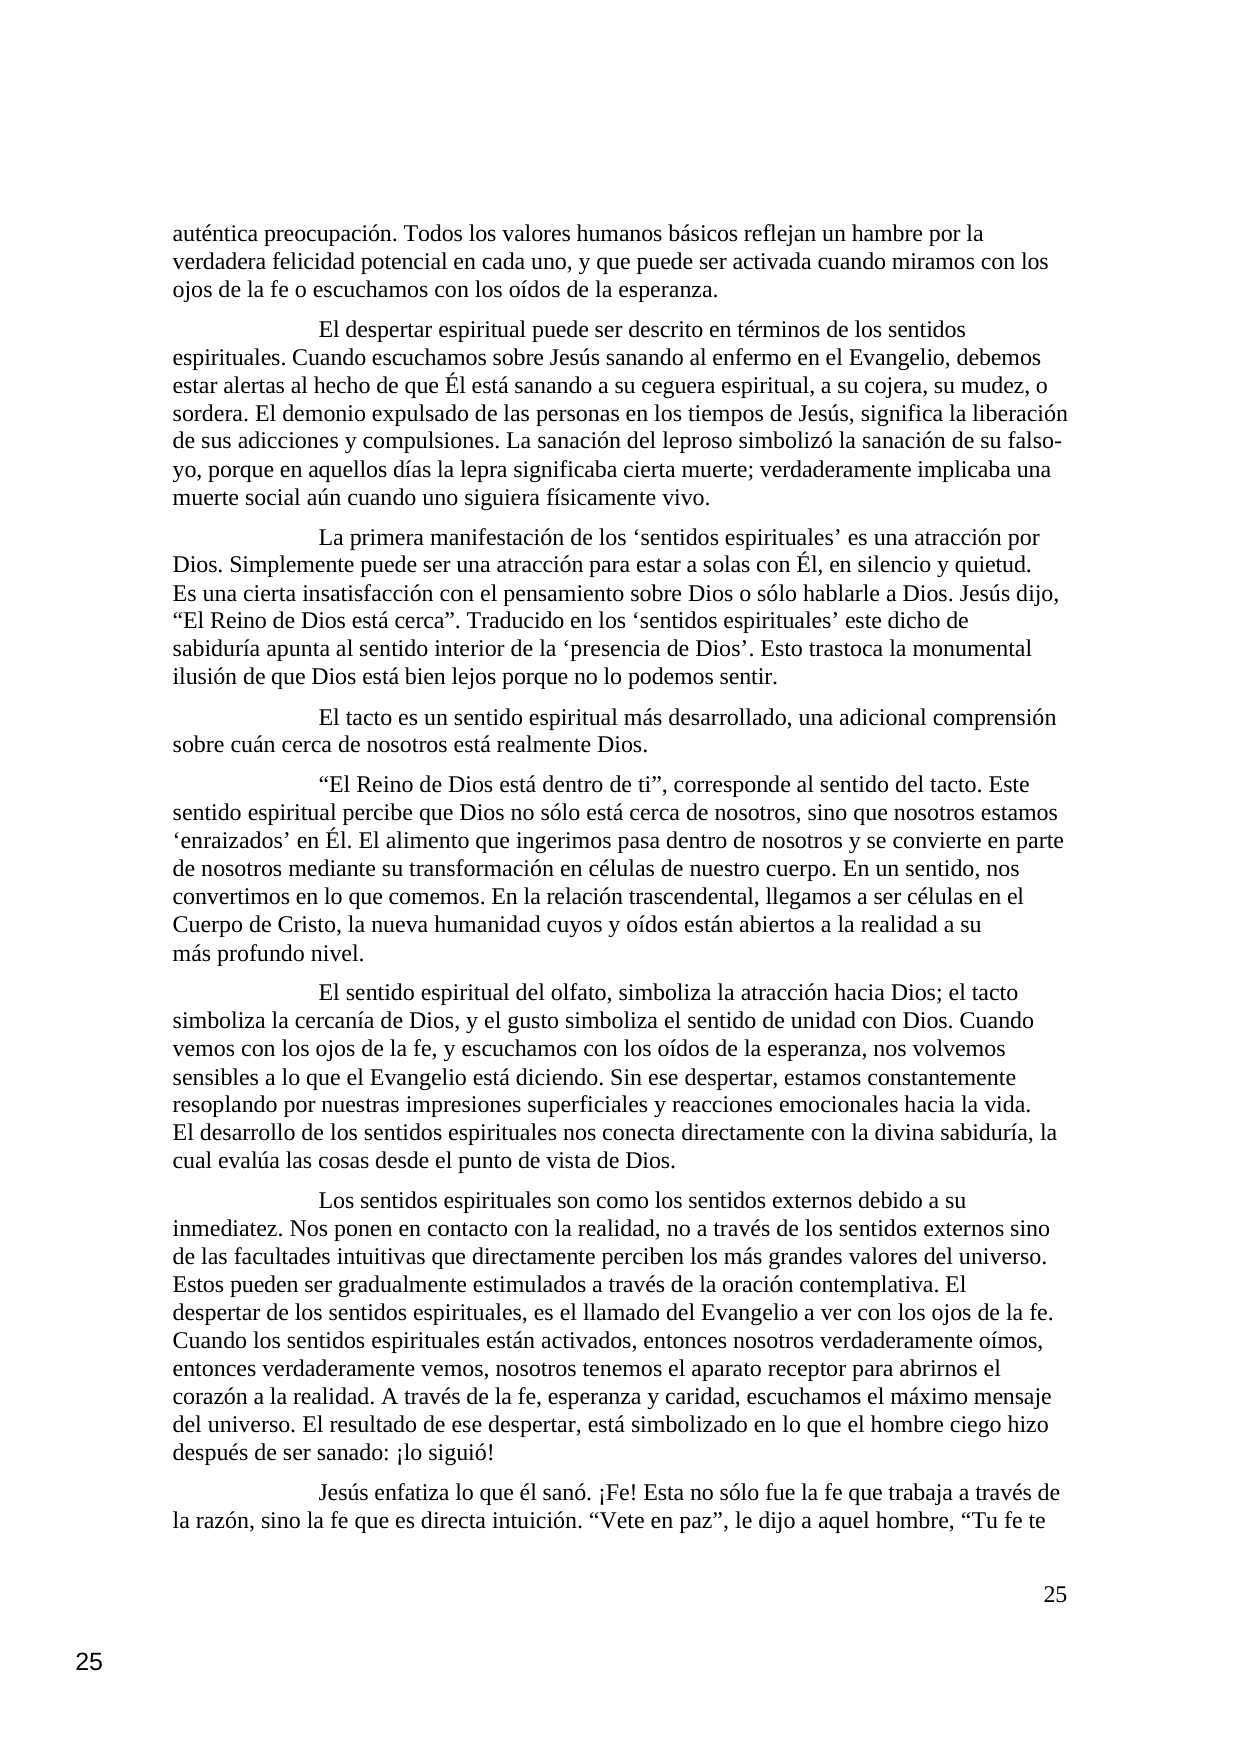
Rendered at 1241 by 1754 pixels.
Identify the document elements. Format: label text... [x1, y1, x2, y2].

text corazón a la realidad. A través de la fe, esperanza y caridad, escuchamos el máximo mensaje [172, 1382, 1052, 1409]
text cual evalúa las cosas desde el punto de vista de Dios. [172, 1146, 676, 1174]
text más profundo nivel. [172, 938, 365, 966]
text auténtica preocupación. Todos los valores humanos básicos reflejan un hambre por la [172, 219, 984, 247]
text estar alertas al hecho de que Él está sanando a su ceguera espiritual, a su cojera, su mudez, o [172, 371, 1048, 398]
text entonces verdaderamente vemos, nosotros tenemos el aparato receptor para abrirnos el [172, 1354, 1002, 1382]
text “El Reino de Dios está dentro de ti”, corresponde al sentido del tacto. Este [318, 771, 1031, 798]
text Es una cierta insatisfacción con el pensamiento sobre Dios o sólo hablarle a Dios. Jesús dijo, [172, 578, 1061, 606]
text Dios. Simplemente puede ser una atracción para estar a solas con Él, en silencio y quietud. [172, 551, 1032, 578]
text Estos pueden ser gradualmente estimulados a través de la oración contemplativa. El [172, 1270, 967, 1298]
text vemos con los ojos de la fe, y escuchamos con los oídos de la esperanza, nos volvemos [172, 1034, 1007, 1062]
text sentido espiritual percibe que Dios no sólo está cerca de nosotros, sino que nosotros estamos [172, 798, 1059, 826]
text El sentido espiritual del olfato, simboliza la atracción hacia Dios; el tacto [318, 978, 1020, 1006]
text 5 [89, 1646, 103, 1675]
text Los sentidos espirituales son como los sentidos externos debido a su [318, 1187, 966, 1214]
text sordera. El demonio expulsado de las personas en los tiempos de Jesús, significa la liberación [172, 399, 1069, 426]
text la razón, sino la fe que es directa intuición. “Vete en paz”, le dijo a aquel hombre, “Tu fe te [172, 1506, 1047, 1533]
text La primera manifestación de los ‘sentidos espirituales’ es una atracción por [318, 523, 1041, 550]
text Jesús enfatiza lo que él sanó. ¡Fe! Esta no sólo fue la fe que trabaja a través de [318, 1478, 1061, 1506]
text sensibles a lo que el Evangelio está diciendo. Sin ese despertar, estamos constantemente [172, 1063, 1018, 1090]
text yo, porque en aquellos días la lepra significaba cierta muerte; verdaderamente implicaba una [172, 454, 1051, 482]
text ‘enraizados’ en Él. El alimento que ingerimos pasa dentro de nosotros y se convierte en parte [172, 826, 1066, 854]
text 25 [1043, 1580, 1067, 1608]
text muerte social aún cuando uno siguiera físicamente vivo. [172, 483, 712, 510]
text resoplando por nuestras impresiones superficiales y reacciones emocionales hacia la vida. [172, 1090, 1033, 1118]
text El desarrollo de los sentidos espirituales nos conecta directamente con la divina sabiduría, la [172, 1118, 1059, 1146]
text inmediatez. Nos ponen en contacto con la realidad, no a través de los sentidos externos sino [172, 1214, 1052, 1242]
text 2 [75, 1646, 89, 1675]
text “El Reino de Dios está cerca”. Traducido en los ‘sentidos espirituales’ este dicho de [172, 607, 969, 634]
text ojos de la fe o escuchamos con los oídos de la esperanza. [172, 275, 719, 302]
text del universo. El resultado de ese despertar, está simbolizado en lo que el hombre ciego hizo [172, 1410, 1050, 1437]
text espirituales. Cuando escuchamos sobre Jesús sanando al enfermo en el Evangelio, debemos [172, 343, 1041, 370]
text sabiduría apunta al sentido interior de la ‘presencia de Dios’. Esto trastoca la monumental [172, 634, 1033, 662]
text Cuando los sentidos espirituales están activados, entonces nosotros verdaderamente oímos, [172, 1326, 1045, 1354]
text sobre cuán cerca de nosotros está realmente Dios. [172, 731, 649, 758]
text despertar de los sentidos espirituales, es el llamado del Evangelio a ver con los ojos de la fe. [172, 1298, 1056, 1326]
text El despertar espiritual puede ser descrito en términos de los sentidos [318, 315, 966, 342]
text ilusión de que Dios está bien lejos porque no lo podemos sentir. [172, 662, 778, 690]
text de las facultades intuitivas que directamente perciben los más grandes valores del universo. [172, 1242, 1049, 1270]
text de nosotros mediante su transformación en células de nuestro cuerpo. En un sentido, nos [172, 854, 1021, 882]
text El tacto es un sentido espiritual más desarrollado, una adicional comprensión [318, 703, 1058, 730]
text convertimos en lo que comemos. En la relación trascendental, llegamos a ser células en el [172, 882, 1024, 910]
text simboliza la cercanía de Dios, y el gusto simboliza el sentido de unidad con Dios. Cuando [172, 1006, 1036, 1034]
text de sus adicciones y compulsiones. La sanación del leproso simbolizó la sanación de su falso- [172, 427, 1063, 454]
text verdadera felicidad potencial en cada uno, y que puede ser activada cuando miramos con los [172, 247, 1049, 274]
text Cuerpo de Cristo, la nueva humanidad cuyos y oídos están abiertos a la realidad a su [172, 911, 983, 938]
text después de ser sanado: ¡lo siguió! [172, 1438, 495, 1466]
